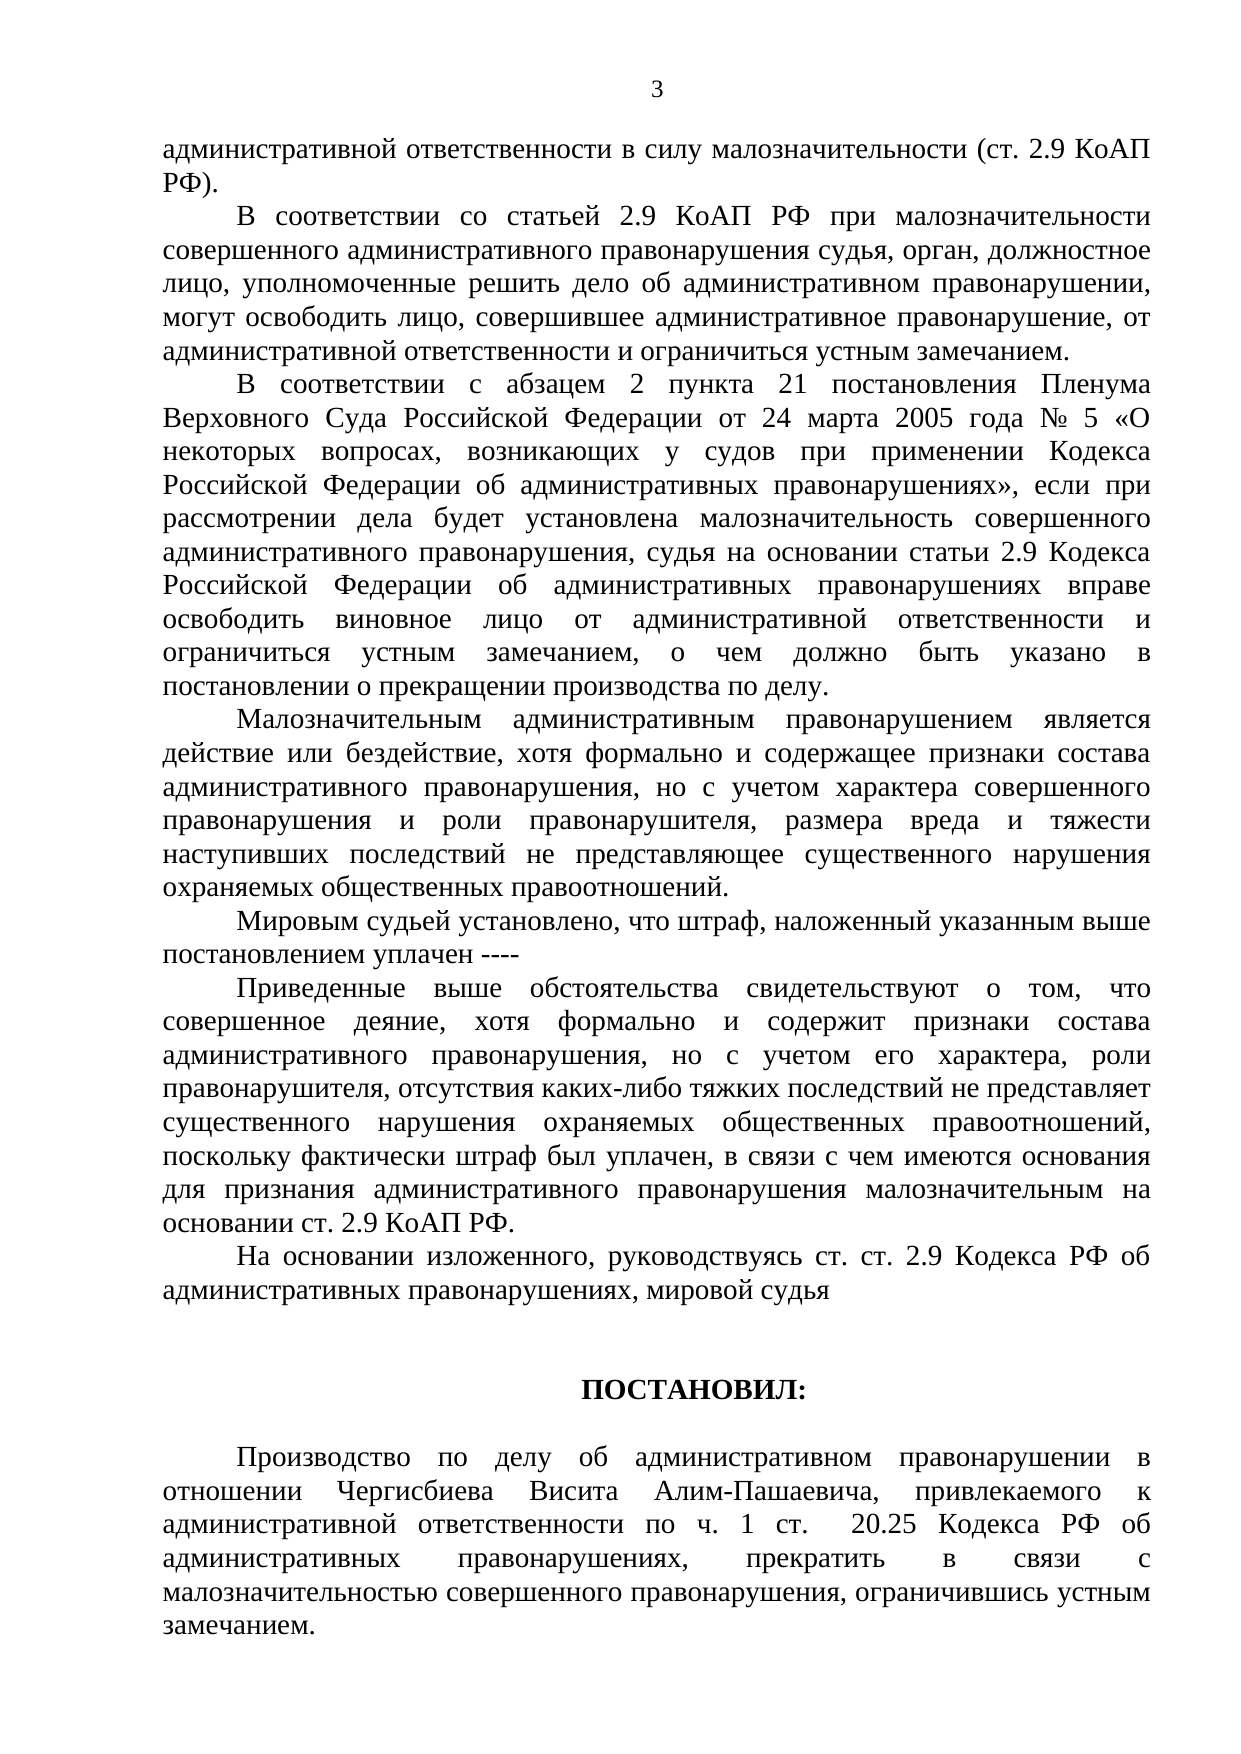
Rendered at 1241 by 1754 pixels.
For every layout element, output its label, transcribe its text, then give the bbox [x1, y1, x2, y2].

text В соответствии с абзацем 2 пункта 21 постановления Пленума Верховного Суда Российской Федерации от 24 марта 2005 года № 5 «О некоторых вопросах, возникающих у судов при применении Кодекса Российской Федерации об административных правонарушениях», если при рассмотрении дела будет установлена малозначительность совершенного административного правонарушения, судья на основании статьи 2.9 Кодекса Российской Федерации об административных правонарушениях вправе освободить виновное лицо от административной ответственности и ограничиться устным замечанием, о чем должно быть указано в постановлении о прекращении производства по делу. [162, 366, 1152, 702]
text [162, 131, 1152, 198]
text Производство по делу об административном правонарушении в отношении Чергисбиева Висита Алим-Пашаевича, привлекаемого к административной ответственности по ч. 1 ст. 20.25 Кодекса РФ об административных правонарушениях, прекратить в связи с малозначительностью совершенного правонарушения, ограничившись устным замечанием. [162, 1439, 1152, 1641]
text Малозначительным административным правонарушением является действие или бездействие, хотя формально и содержащее признаки состава административного правонарушения, но с учетом характера совершенного правонарушения и роли правонарушителя, размера вреда и тяжести наступивших последствий не представляющее существенного нарушения охраняемых общественных правоотношений. [162, 702, 1152, 903]
text На основании изложенного, руководствуясь ст. ст. 2.9 Кодекса РФ об административных правонарушениях, мировой судья [162, 1238, 1152, 1305]
text ПОСТАНОВИЛ: [162, 1372, 1152, 1406]
text Приведенные выше обстоятельства свидетельствуют о том, что совершенное деяние, хотя формально и содержит признаки состава административного правонарушения, но с учетом его характера, роли правонарушителя, отсутствия каких-либо тяжких последствий не представляет существенного нарушения охраняемых общественных правоотношений, поскольку фактически штраф был уплачен, в связи с чем имеются основания для признания административного правонарушения малозначительным на основании ст. 2.9 КоАП РФ. [162, 970, 1152, 1238]
text В соответствии со статьей 2.9 КоАП РФ при малозначительности совершенного административного правонарушения судья, орган, должностное лицо, уполномоченные решить дело об административном правонарушении, могут освободить лицо, совершившее административное правонарушение, от административной ответственности и ограничиться устным замечанием. [162, 198, 1152, 366]
text Мировым судьей установлено, что штраф, наложенный указанным выше постановлением уплачен ---- [162, 903, 1152, 970]
